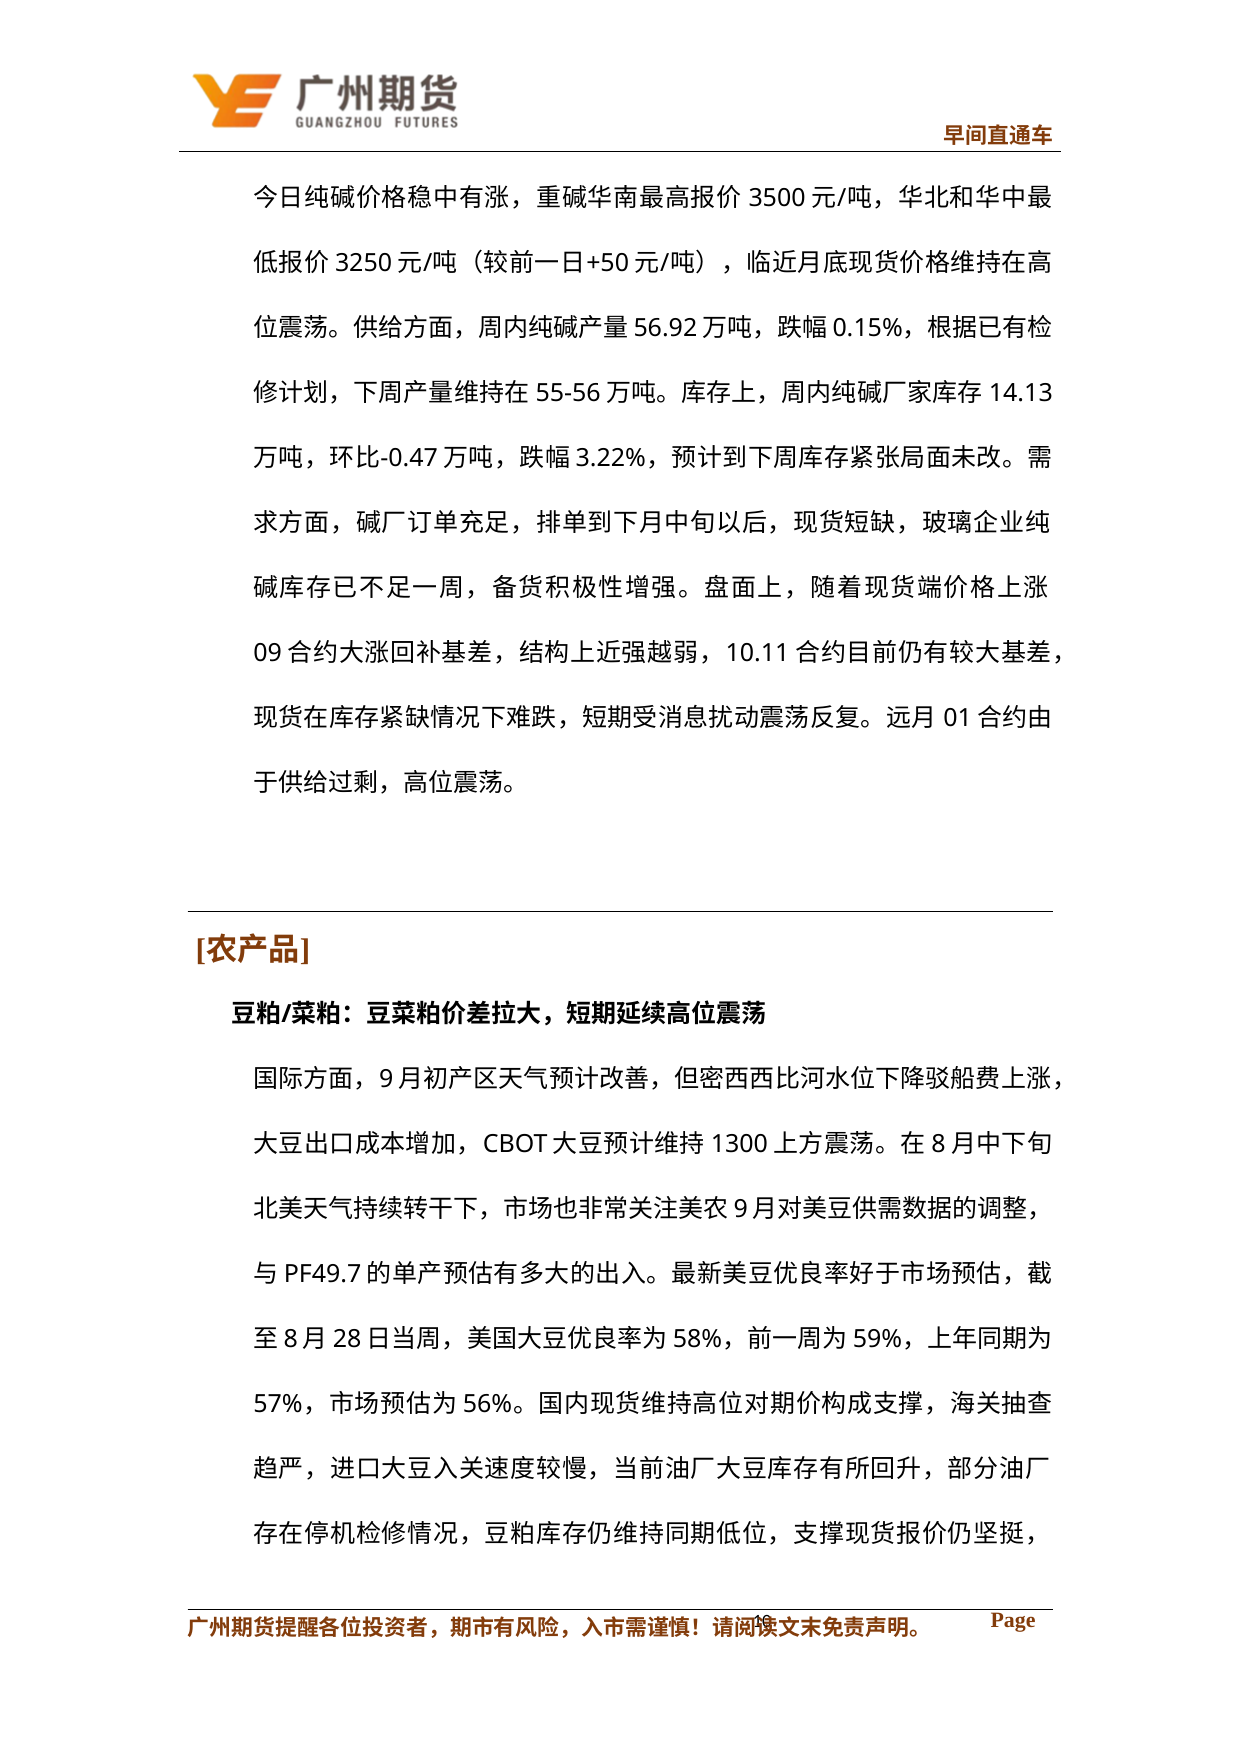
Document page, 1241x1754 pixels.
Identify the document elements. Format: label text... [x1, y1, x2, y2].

text 今日纯碱价格稳中有涨，重碱华南最高报价3500元/吨，华北和华中最低报价3250元/吨（较前一日+50元/吨），临近月底现货价格维持在高位震荡。供给方面，周内纯碱产量56.92万吨，跌幅0.15%，根据已有检修计划，下周产量维持在55-56万吨。库存上，周内纯碱厂家库存14.13万吨，环比-0.47万吨，跌幅3.22%，预计到下周库存紧张局面未改。需求方面，碱厂订单充足，排单到下月中旬以后，现货短缺，玻璃企业纯碱库存已不足一周，备货积极性增强。盘面上，随着现货端价格上涨，09合约大涨回补基差，结构上近强越弱，10.11合约目前仍有较大基差，现货在库存紧缺情况下难跌，短期受消息扰动震荡反复。远月01合约由于供给过剩，高位震荡。 [253, 163, 1053, 813]
picture [187, 61, 479, 139]
text 豆粕/菜粕：豆菜粕价差拉大，短期延续高位震荡 [231, 979, 1053, 1044]
text [农产品] [187, 912, 1053, 979]
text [253, 1044, 1053, 1564]
